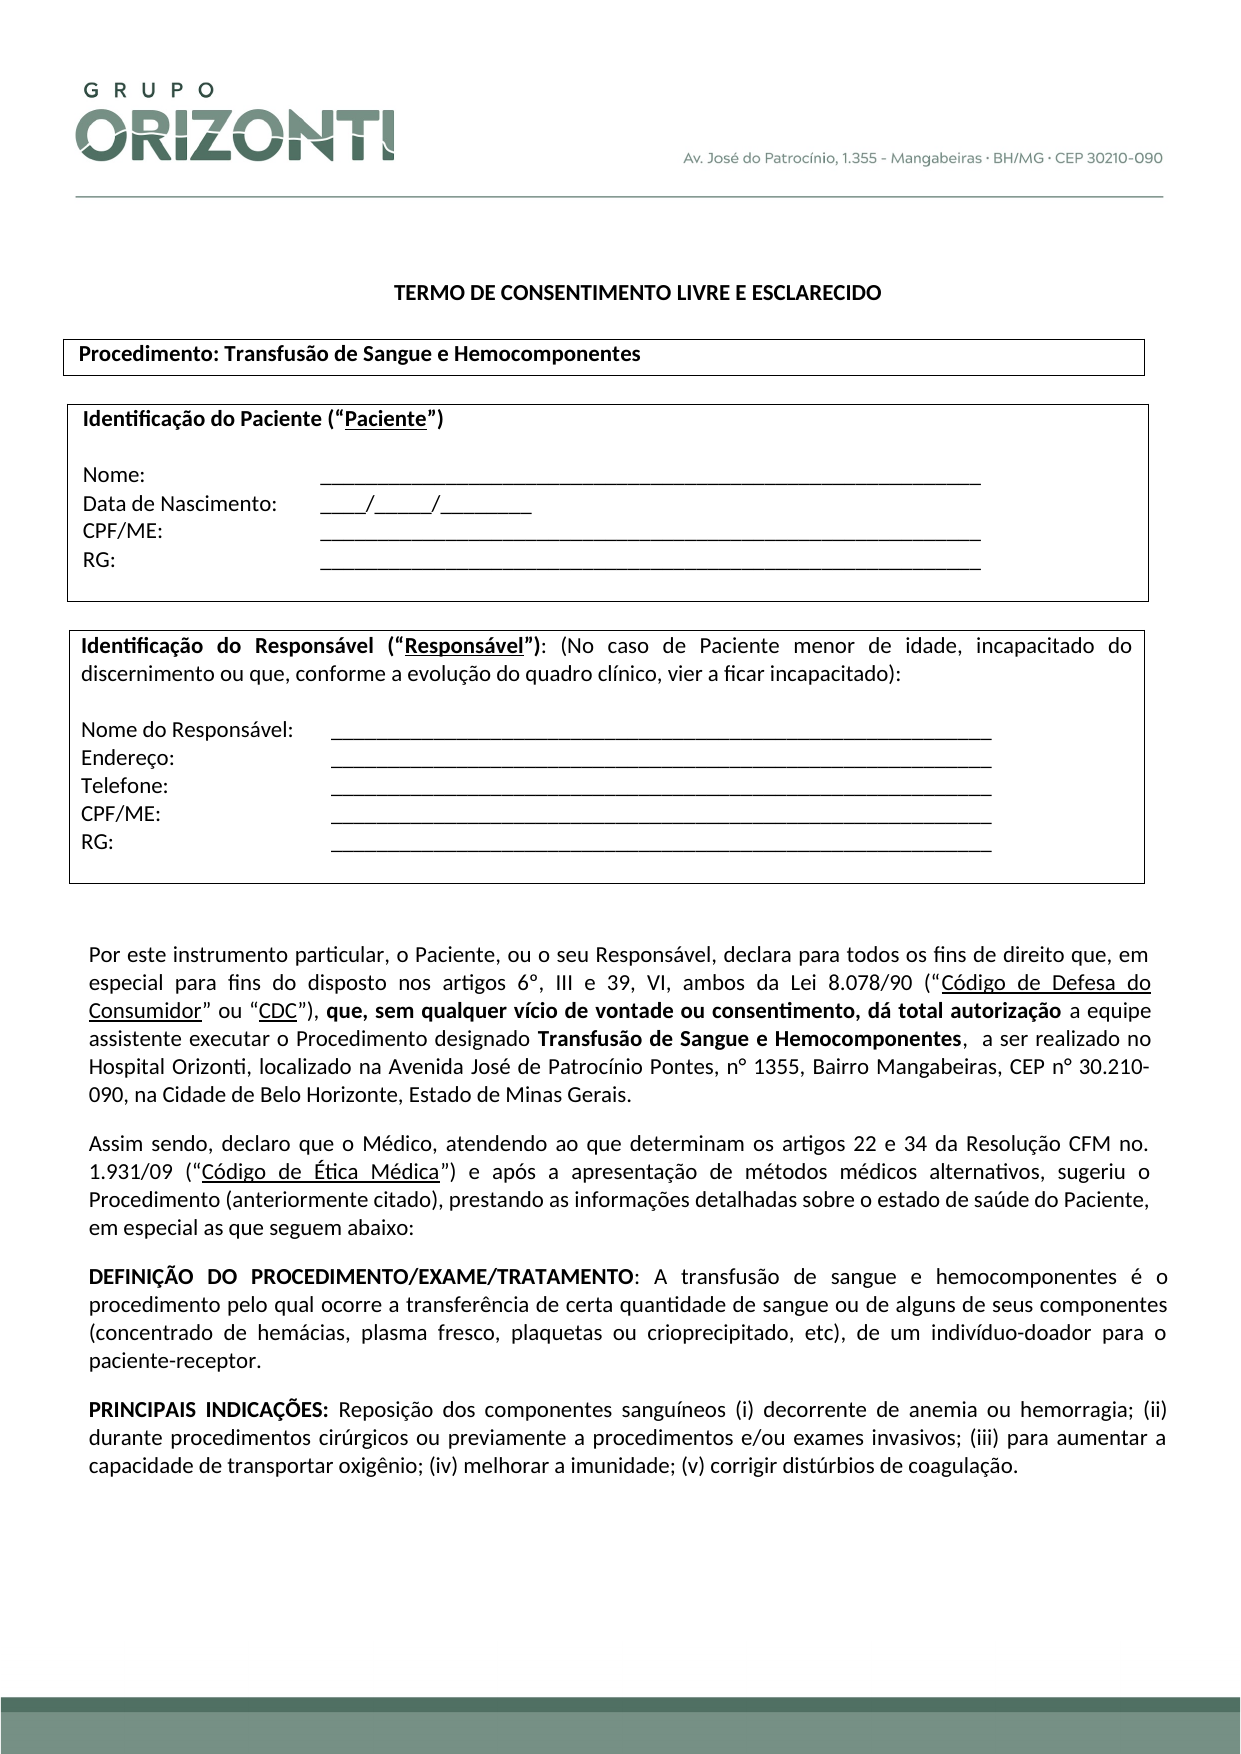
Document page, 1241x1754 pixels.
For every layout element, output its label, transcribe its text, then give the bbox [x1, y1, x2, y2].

table_cell ____/_____/________ [305, 489, 1148, 517]
text DEFINIÇÃO DO PROCEDIMENTO/EXAME/TRATAMENTO: A transfusão de sangue e hemocomponentes é o procedimento pelo qual ocorre a transferência de certa quantidade de sangue ou de alguns de seus componentes (concentrado de hemácias, plasma fresco, plaquetas ou crioprecipitado, etc), de um indivíduo-doador para o paciente-receptor. [88, 1262, 1169, 1374]
table_cell Telefone: [70, 771, 319, 799]
table_cell __________________________________________________________ [320, 743, 1144, 771]
table_cell __________________________________________________________ [320, 799, 1144, 827]
text Por este instrumento particular, o Paciente, ou o seu Responsável, declara para todos os fins de direito que, em especial para fins do disposto nos artigos 6º, III e 39, VI, ambos da Lei 8.078/90 (“Código de Defesa do Consumidor” ou “CDC”), que, sem qualquer vício de vontade ou consentimento, dá total autorização a equipe assistente executar o Procedimento designado Transfusão de Sangue e Hemocomponentes, a ser realizado no Hospital Orizonti, localizado na Avenida José de Patrocínio Pontes, n° 1355, Bairro Mangabeiras, CEP n° 30.210-090, na Cidade de Belo Horizonte, Estado de Minas Gerais. [88, 940, 1151, 1108]
table_cell __________________________________________________________ [320, 715, 1144, 743]
picture [0, 1641, 1241, 1754]
table_header Procedimento: Transfusão de Sangue e Hemocomponentes [64, 340, 1144, 374]
picture [0, 0, 1241, 217]
table_cell __________________________________________________________ [305, 461, 1148, 489]
text PRINCIPAIS INDICAÇÕES: Reposição dos componentes sanguíneos (i) decorrente de anemia ou hemorragia; (ii) durante procedimentos cirúrgicos ou previamente a procedimentos e/ou exames invasivos; (iii) para aumentar a capacidade de transportar oxigênio; (iv) melhorar a imunidade; (v) corrigir distúrbios de coagulação. [88, 1395, 1169, 1479]
table_cell Nome do Responsável: [70, 715, 319, 743]
text Assim sendo, declaro que o Médico, atendendo ao que determinam os artigos 22 e 34 da Resolução CFM no. 1.931/09 (“Código de Ética Médica”) e após a apresentação de métodos médicos alternativos, sugeriu o Procedimento (anteriormente citado), prestando as informações detalhadas sobre o estado de saúde do Paciente, em especial as que seguem abaixo: [88, 1129, 1151, 1241]
table_cell Nome: [68, 461, 305, 489]
table_header Identificação do Responsável (“Responsável”): (No caso de Paciente menor de idade, incapacitado do discernimento ou que, conforme a evolução do quadro clínico, vier a ficar incapacitado): [70, 631, 1144, 715]
table_cell CPF/ME: [68, 517, 305, 545]
table_cell RG: [68, 545, 305, 601]
text TERMO DE CONSENTIMENTO LIVRE E ESCLARECIDO [88, 278, 1187, 306]
table_cell RG: [70, 827, 319, 883]
table_header Identificação do Paciente (“Paciente”) [68, 405, 1148, 461]
table_cell __________________________________________________________ [320, 827, 1144, 883]
table_cell Data de Nascimento: [68, 489, 305, 517]
table_cell __________________________________________________________ [305, 545, 1148, 601]
table_cell CPF/ME: [70, 799, 319, 827]
table_cell Endereço: [70, 743, 319, 771]
table_cell __________________________________________________________ [305, 517, 1148, 545]
table_cell __________________________________________________________ [320, 771, 1144, 799]
